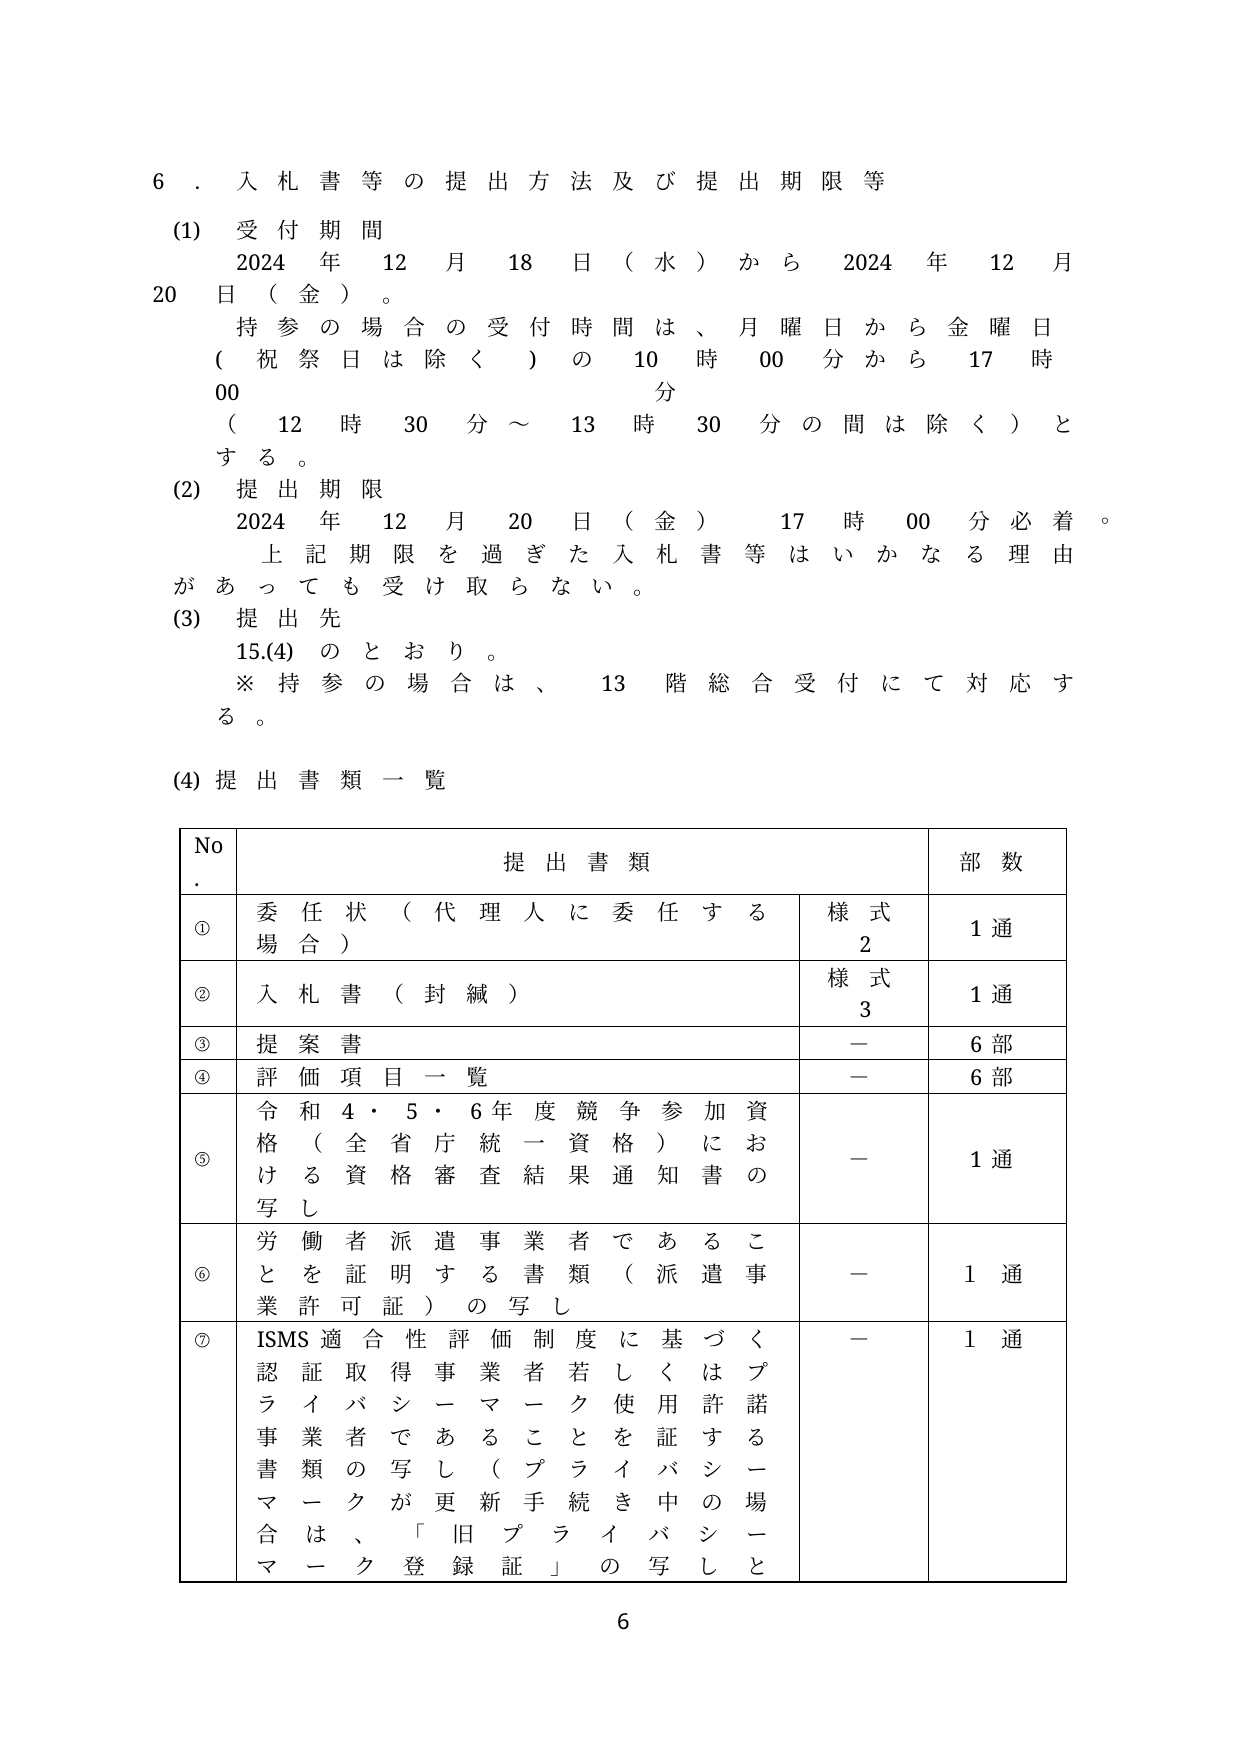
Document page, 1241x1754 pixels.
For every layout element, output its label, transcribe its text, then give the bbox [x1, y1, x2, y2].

table_cell － [800, 1060, 928, 1092]
table_cell 提案書 [237, 1027, 799, 1059]
text 15.(4)のとおり。 [194, 634, 1094, 666]
table_cell 6部 [929, 1060, 1066, 1092]
table_cell １通 [929, 1322, 1066, 1581]
table_cell ① [181, 895, 236, 960]
table_cell ⑦ [181, 1322, 236, 1581]
text (3) 提出先 [162, 601, 1094, 634]
text (2) 提出期限 [162, 472, 1094, 504]
table_cell 1通 [929, 961, 1066, 1026]
table_cell ④ [181, 1060, 236, 1092]
table_cell 委任状（代理人に委任する場合） [237, 895, 799, 960]
table_cell １通 [929, 1224, 1066, 1321]
table_cell 6部 [929, 1027, 1066, 1059]
text 持参の場合の受付時間は、月曜日から金曜日(祝祭日は除く)の10時00分から17時00分 （12時30分～13時30分の間は除く）とする。 [194, 310, 1094, 472]
table_header 提出書類 [237, 829, 928, 894]
table_cell ② [181, 961, 236, 1026]
table_cell － [800, 1094, 928, 1223]
table_cell 評価項目一覧 [237, 1060, 799, 1092]
text 2024年12月18日（水）から2024年12月20日（金）。 [152, 245, 1094, 310]
table_cell 労働者派遣事業者であることを証明する書類（派遣事業許可証）の写し [237, 1224, 799, 1321]
table_cell ⑥ [181, 1224, 236, 1321]
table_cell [237, 1322, 799, 1581]
table_cell 1通 [929, 895, 1066, 960]
text 上記期限を過ぎた入札書等はいかなる理由があっても受け取らない。 [166, 536, 1094, 601]
table_header 部数 [929, 829, 1066, 894]
text 6．入札書等の提出方法及び提出期限等 [152, 164, 1094, 196]
text (4) 提出書類一覧 [162, 763, 1094, 796]
table_cell － [800, 1027, 928, 1059]
text ※持参の場合は、13階総合受付にて対応する。 [194, 666, 1094, 731]
table_cell ⑤ [181, 1094, 236, 1223]
table_cell － [800, 1322, 928, 1581]
table_cell 1通 [929, 1094, 1066, 1223]
text (1) 受付期間 [162, 212, 1094, 245]
table_cell 様式2 [800, 895, 928, 960]
table_cell 様式3 [800, 961, 928, 1026]
text 2024年12月20日（金） 17時00分必着。 [194, 504, 1094, 536]
table_cell 入札書（封緘） [237, 961, 799, 1026]
table_cell ③ [181, 1027, 236, 1059]
table_cell 令和4・5・6年度競争参加資格（全省庁統一資格）における資格審査結果通知書の写し [237, 1094, 799, 1223]
table_header No. [181, 829, 236, 894]
table_cell － [800, 1224, 928, 1321]
